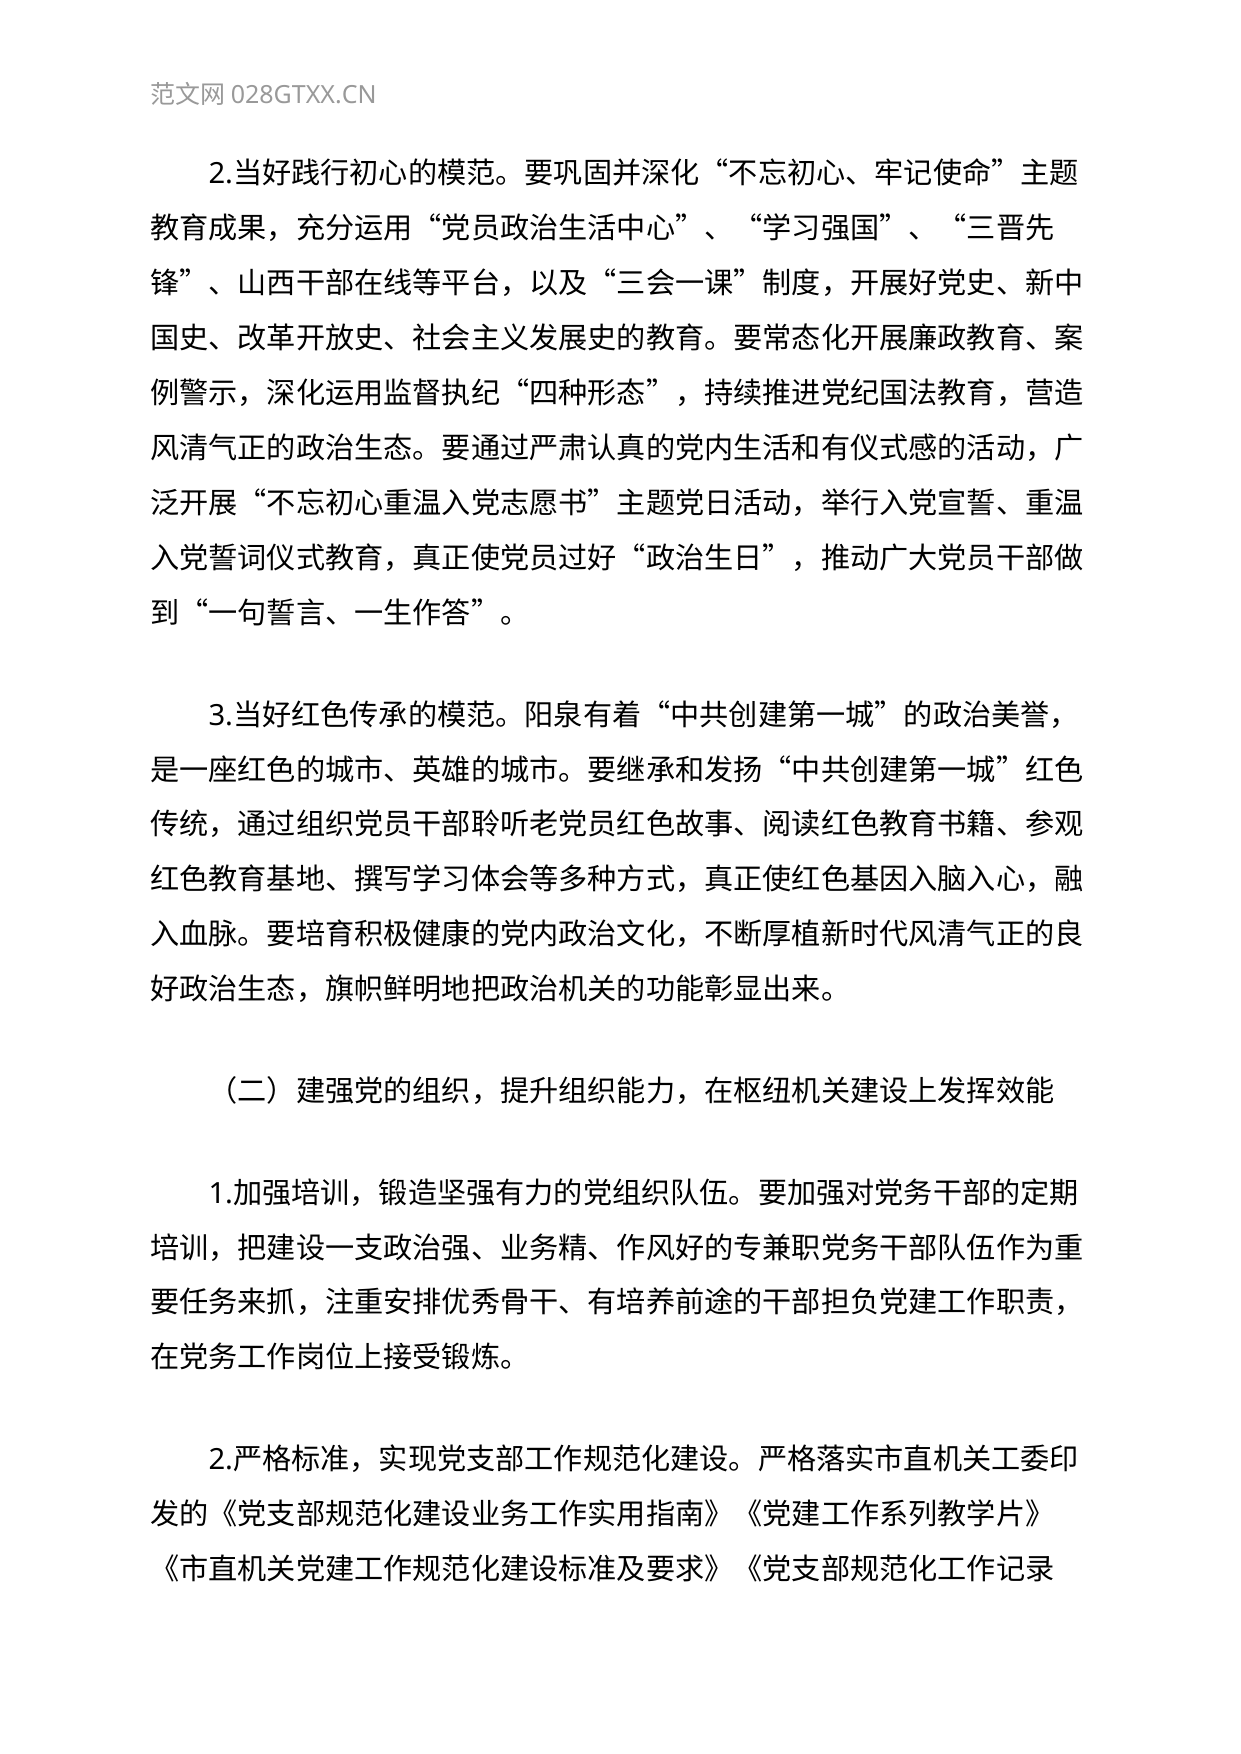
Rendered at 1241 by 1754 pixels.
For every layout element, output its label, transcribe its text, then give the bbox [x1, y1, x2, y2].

text 3.当好红色传承的模范。阳泉有着“中共创建第一城”的政治美誉，是一座红色的城市、英雄的城市。要继承和发扬“中共创建第一城”红色传统，通过组织党员干部聆听老党员红色故事、阅读红色教育书籍、参观红色教育基地、撰写学习体会等多种方式，真正使红色基因入脑入心，融入血脉。要培育积极健康的党内政治文化，不断厚植新时代风清气正的良好政治生态，旗帜鲜明地把政治机关的功能彰显出来。 [150, 691, 1090, 1008]
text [150, 1436, 1090, 1588]
text （二）建强党的组织，提升组织能力，在枢纽机关建设上发挥效能 [150, 1067, 1090, 1110]
text 2.当好践行初心的模范。要巩固并深化“不忘初心、牢记使命”主题教育成果，充分运用“党员政治生活中心”、“学习强国”、“三晋先锋”、山西干部在线等平台，以及“三会一课”制度，开展好党史、新中国史、改革开放史、社会主义发展史的教育。要常态化开展廉政教育、案例警示，深化运用监督执纪“四种形态”，持续推进党纪国法教育，营造风清气正的政治生态。要通过严肃认真的党内生活和有仪式感的活动，广泛开展“不忘初心重温入党志愿书”主题党日活动，举行入党宣誓、重温入党誓词仪式教育，真正使党员过好“政治生日”，推动广大党员干部做到“一句誓言、一生作答”。 [150, 150, 1090, 632]
text 1.加强培训，锻造坚强有力的党组织队伍。要加强对党务干部的定期培训，把建设一支政治强、业务精、作风好的专兼职党务干部队伍作为重要任务来抓，注重安排优秀骨干、有培养前途的干部担负党建工作职责，在党务工作岗位上接受锻炼。 [150, 1169, 1090, 1376]
